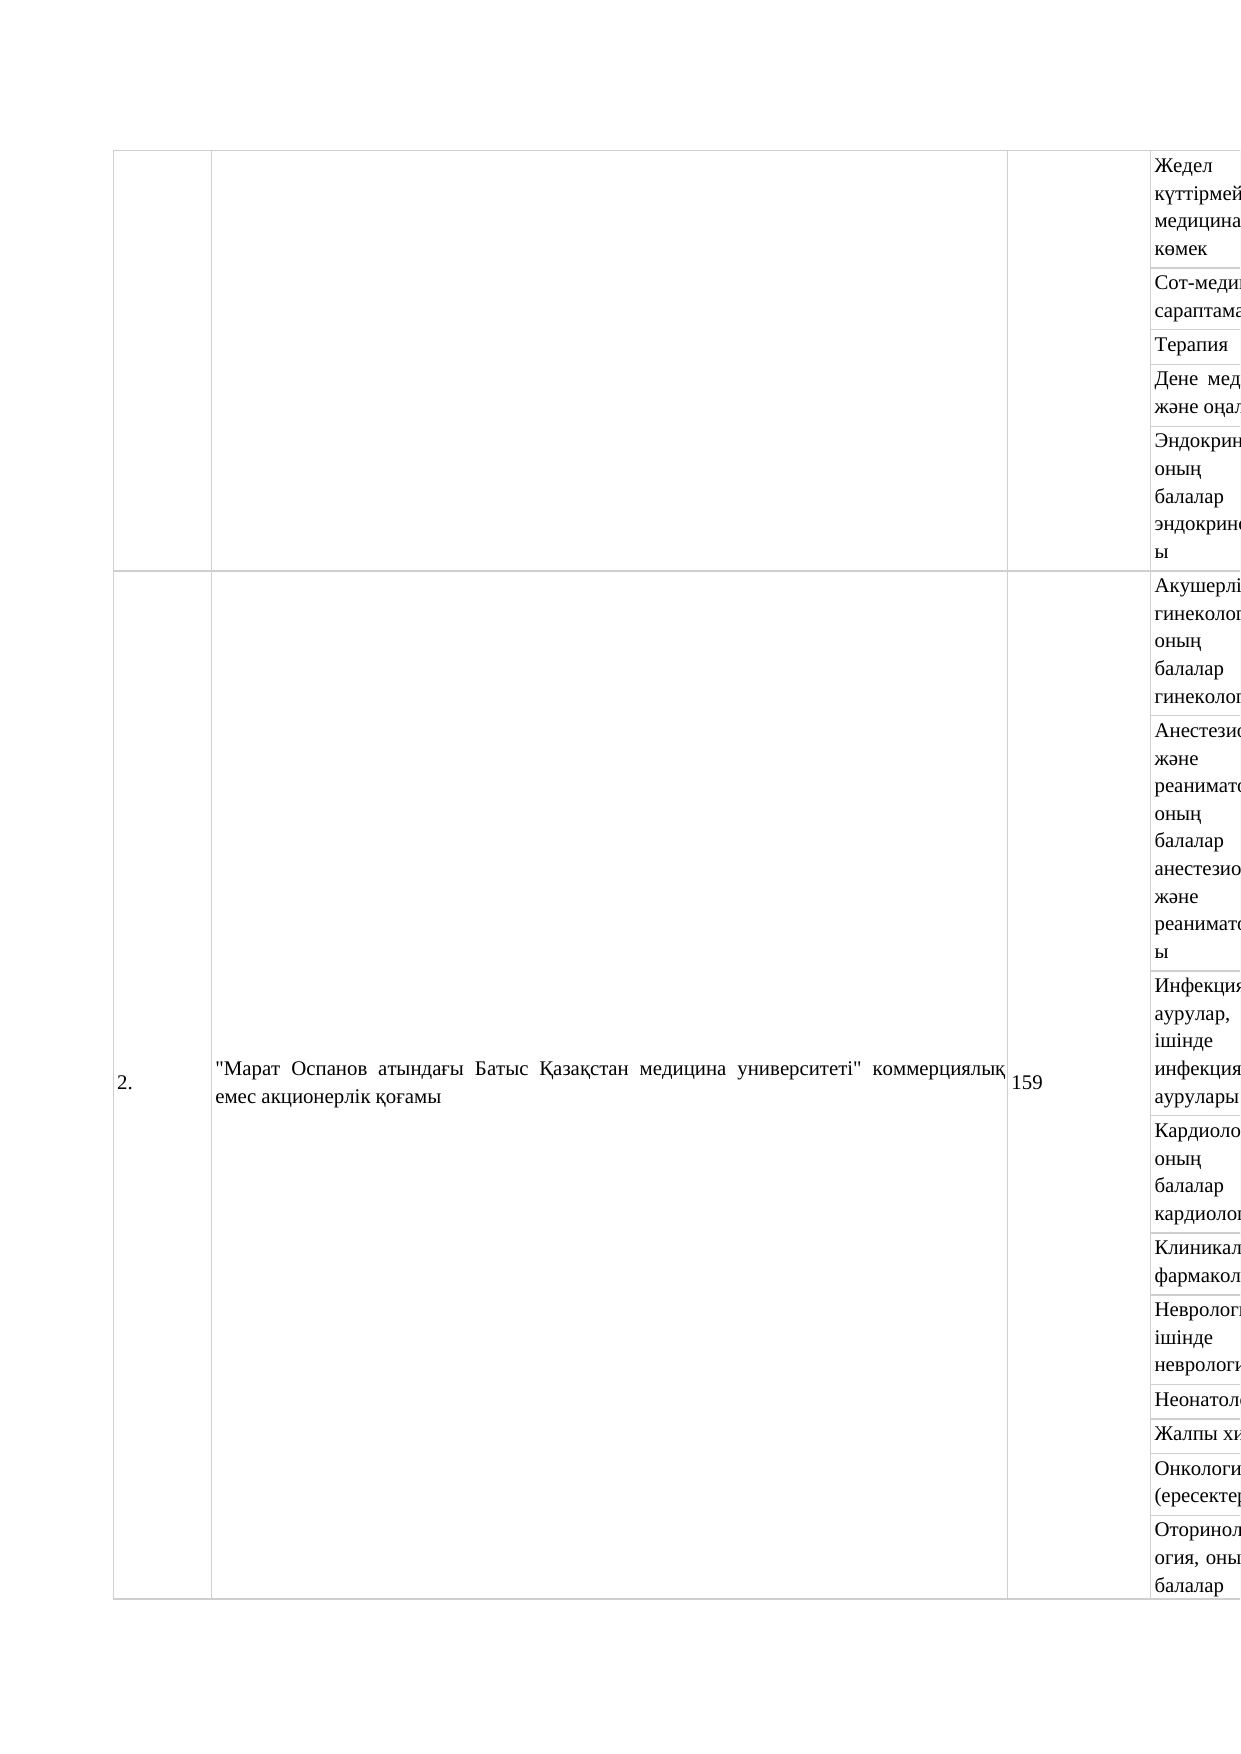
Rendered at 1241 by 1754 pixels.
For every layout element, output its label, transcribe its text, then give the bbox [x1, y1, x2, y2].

table_cell Неврология, оның ішінде балалар неврологиясы [1151, 1296, 1240, 1384]
table_cell Сот-медициналық сараптама [1151, 269, 1240, 329]
table_cell Инфекциялық аурулар, оның ішінде балалар инфекциялық аурулары [1151, 972, 1240, 1115]
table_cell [1151, 1516, 1240, 1598]
table_cell Дене медицинасы және оңалту [1151, 365, 1240, 426]
table_cell Акушерлік және гинекология, оның ішінде балалар гинекологиясы [1151, 572, 1240, 715]
table_cell Жалпы хирургия [1151, 1420, 1240, 1453]
table_cell Эндокринология, оның ішінде балалар эндокринологиясы [1151, 427, 1240, 570]
table_cell Неонатология [1151, 1385, 1240, 1418]
table_cell Клиникалық фармакология [1151, 1234, 1240, 1294]
table_cell Кардиология, оның ішінде балалар кардиологиясы [1151, 1116, 1240, 1232]
table_cell 159 [1008, 572, 1150, 1598]
table_cell Онкология (ересектердің) [1151, 1454, 1240, 1514]
table_cell "Марат Оспанов атындағы Батыс Қазақстан медицина университеті" коммерциялық емес акционерлік қоғамы [212, 572, 1007, 1598]
table_cell Терапия [1151, 330, 1240, 363]
table_cell 2. [114, 572, 211, 1598]
table_cell Жедел кезек күттірмейтін медициналық көмек [1151, 151, 1240, 267]
table_cell Анестезиология және реаниматология, оның ішінде балалар анестезиологиясы және реаниматологиясы [1151, 716, 1240, 970]
